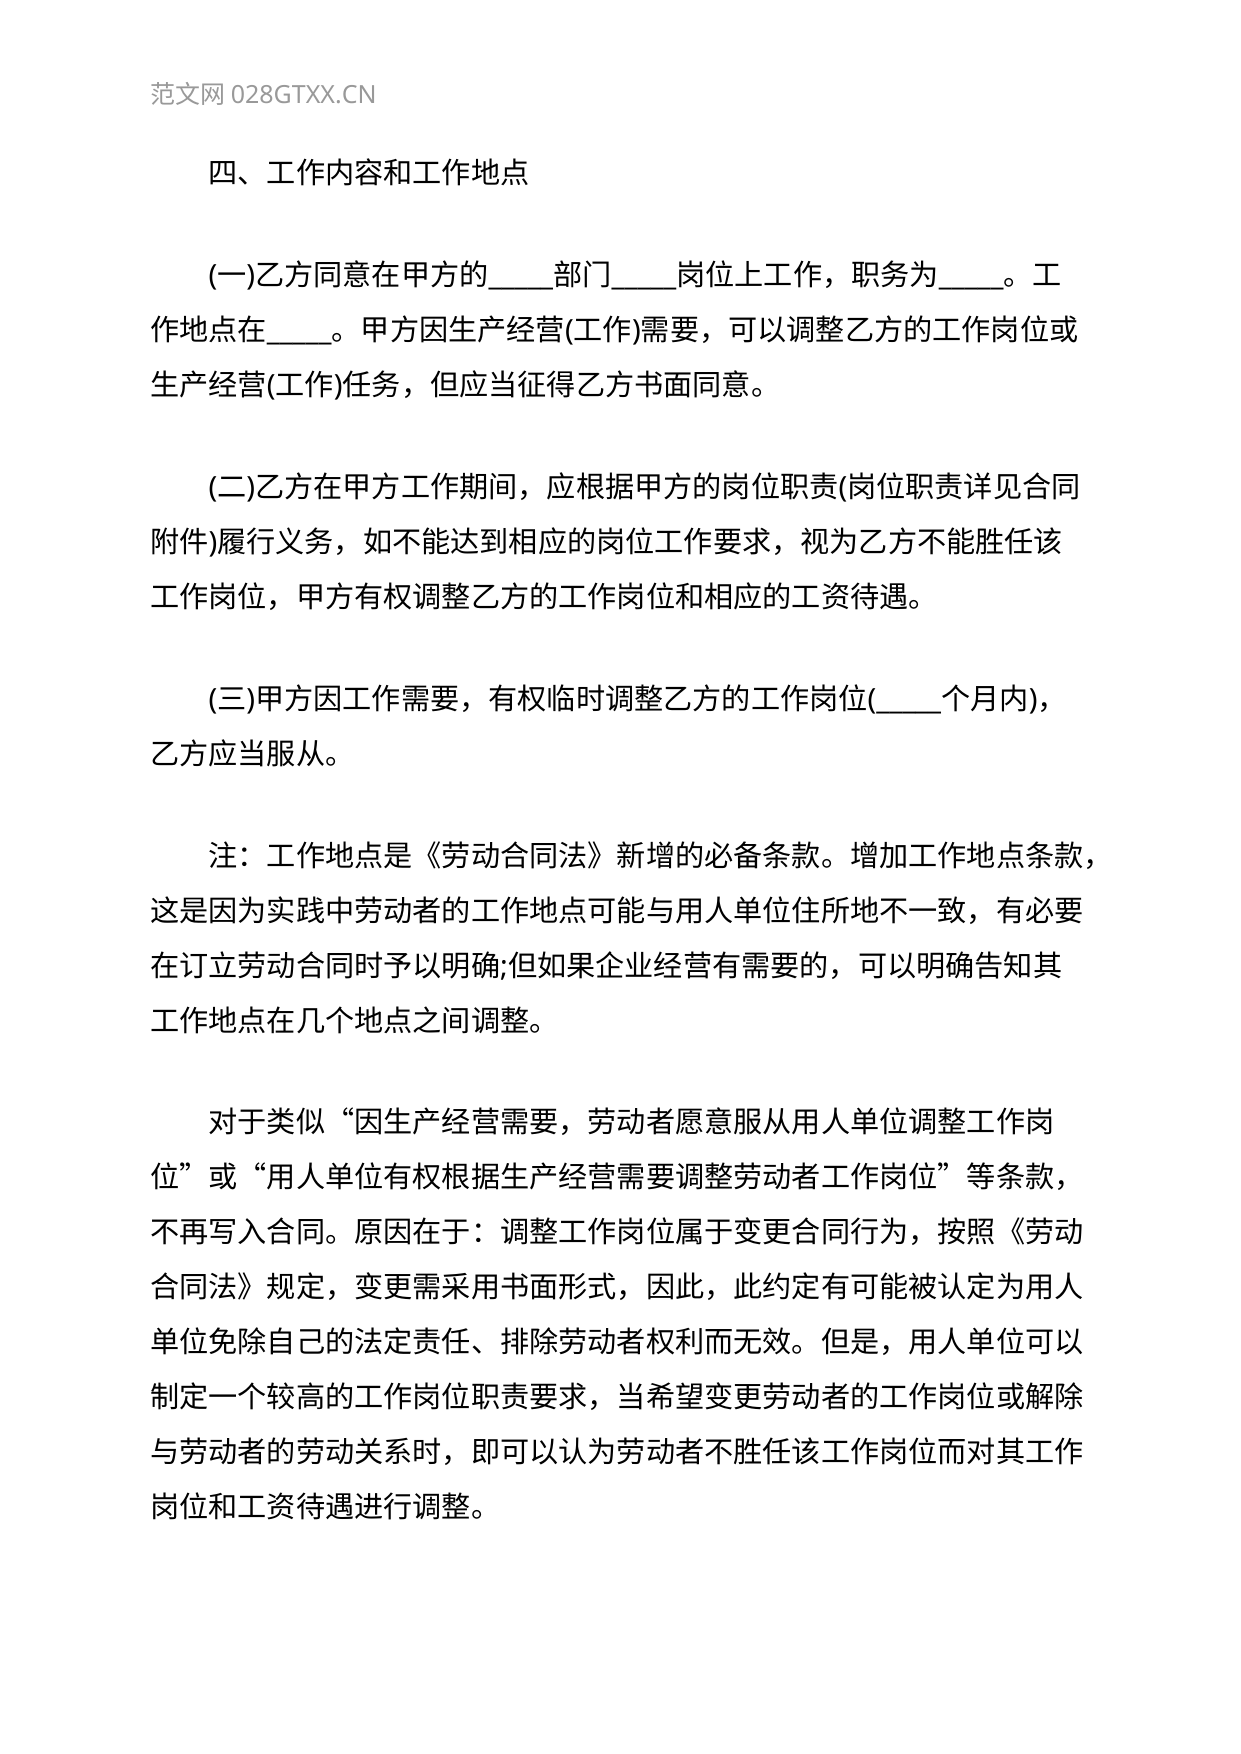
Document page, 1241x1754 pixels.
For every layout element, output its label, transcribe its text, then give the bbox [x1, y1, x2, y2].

text 注：工作地点是《劳动合同法》新增的必备条款。增加工作地点条款，这是因为实践中劳动者的工作地点可能与用人单位住所地不一致，有必要在订立劳动合同时予以明确;但如果企业经营有需要的，可以明确告知其工作地点在几个地点之间调整。 [150, 832, 1090, 1039]
text (一)乙方同意在甲方的_____部门_____岗位上工作，职务为_____。工作地点在_____。甲方因生产经营(工作)需要，可以调整乙方的工作岗位或生产经营(工作)任务，但应当征得乙方书面同意。 [150, 252, 1090, 404]
text 四、工作内容和工作地点 [150, 150, 1090, 192]
text (三)甲方因工作需要，有权临时调整乙方的工作岗位(_____个月内)，乙方应当服从。 [150, 676, 1090, 773]
text (二)乙方在甲方工作期间，应根据甲方的岗位职责(岗位职责详见合同附件)履行义务，如不能达到相应的岗位工作要求，视为乙方不能胜任该工作岗位，甲方有权调整乙方的工作岗位和相应的工资待遇。 [150, 464, 1090, 616]
text 对于类似“因生产经营需要，劳动者愿意服从用人单位调整工作岗位”或“用人单位有权根据生产经营需要调整劳动者工作岗位”等条款，不再写入合同。原因在于：调整工作岗位属于变更合同行为，按照《劳动合同法》规定，变更需采用书面形式，因此，此约定有可能被认定为用人单位免除自己的法定责任、排除劳动者权利而无效。但是，用人单位可以制定一个较高的工作岗位职责要求，当希望变更劳动者的工作岗位或解除与劳动者的劳动关系时，即可以认为劳动者不胜任该工作岗位而对其工作岗位和工资待遇进行调整。 [150, 1099, 1090, 1525]
